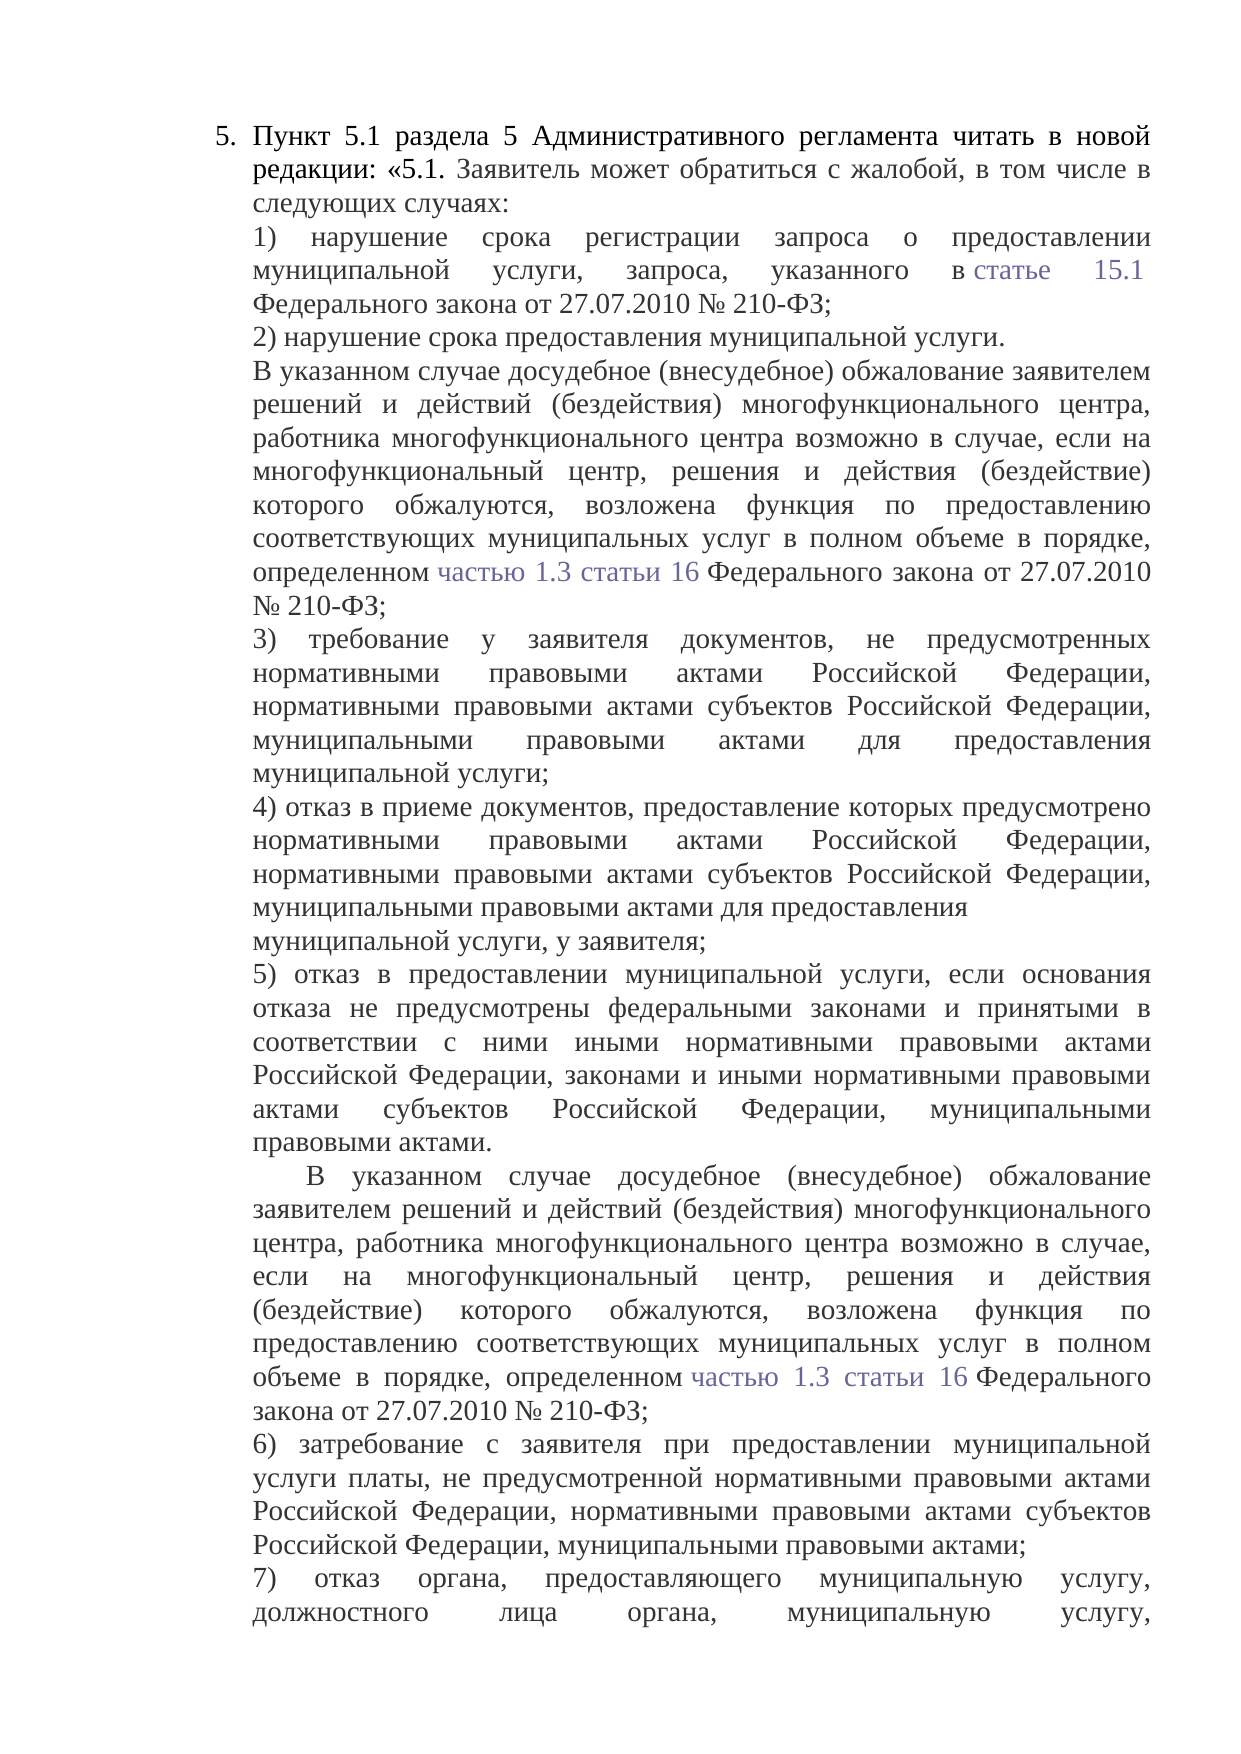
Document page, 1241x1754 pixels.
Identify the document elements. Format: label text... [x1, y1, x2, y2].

list 3) требование у заявителя документов, не предусмотренных нормативными правовыми актами Российской Федерации, нормативными правовыми актами субъектов Российской Федерации, муниципальными правовыми актами для предоставления муниципальной услуги; [252, 621, 1152, 789]
list Пункт 5.1 раздела 5 Административного регламента читать в новой редакции: «5.1. Заявитель может обратиться с жалобой, в том числе в следующих случаях: [215, 118, 1152, 219]
list 6) затребование с заявителя при предоставлении муниципальной услуги платы, не предусмотренной нормативными правовыми актами Российской Федерации, нормативными правовыми актами субъектов Российской Федерации, муниципальными правовыми актами; [252, 1426, 1152, 1560]
list 2) нарушение срока предоставления муниципальной услуги. [252, 319, 1152, 353]
list 5) отказ в предоставлении муниципальной услуги, если основания отказа не предусмотрены федеральными законами и принятыми в соответствии с ними иными нормативными правовыми актами Российской Федерации, законами и иными нормативными правовыми актами субъектов Российской Федерации, муниципальными правовыми актами. [252, 957, 1152, 1158]
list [252, 1560, 1152, 1627]
list муниципальной услуги, у заявителя; [252, 923, 1152, 957]
list 4) отказ в приеме документов, предоставление которых предусмотрено нормативными правовыми актами Российской Федерации, нормативными правовыми актами субъектов Российской Федерации, муниципальными правовыми актами для предоставления [252, 789, 1152, 923]
list 1) нарушение срока регистрации запроса о предоставлении муниципальной услуги, запроса, указанного в статье 15.1 Федерального закона от 27.07.2010 № 210-ФЗ; [252, 219, 1152, 319]
